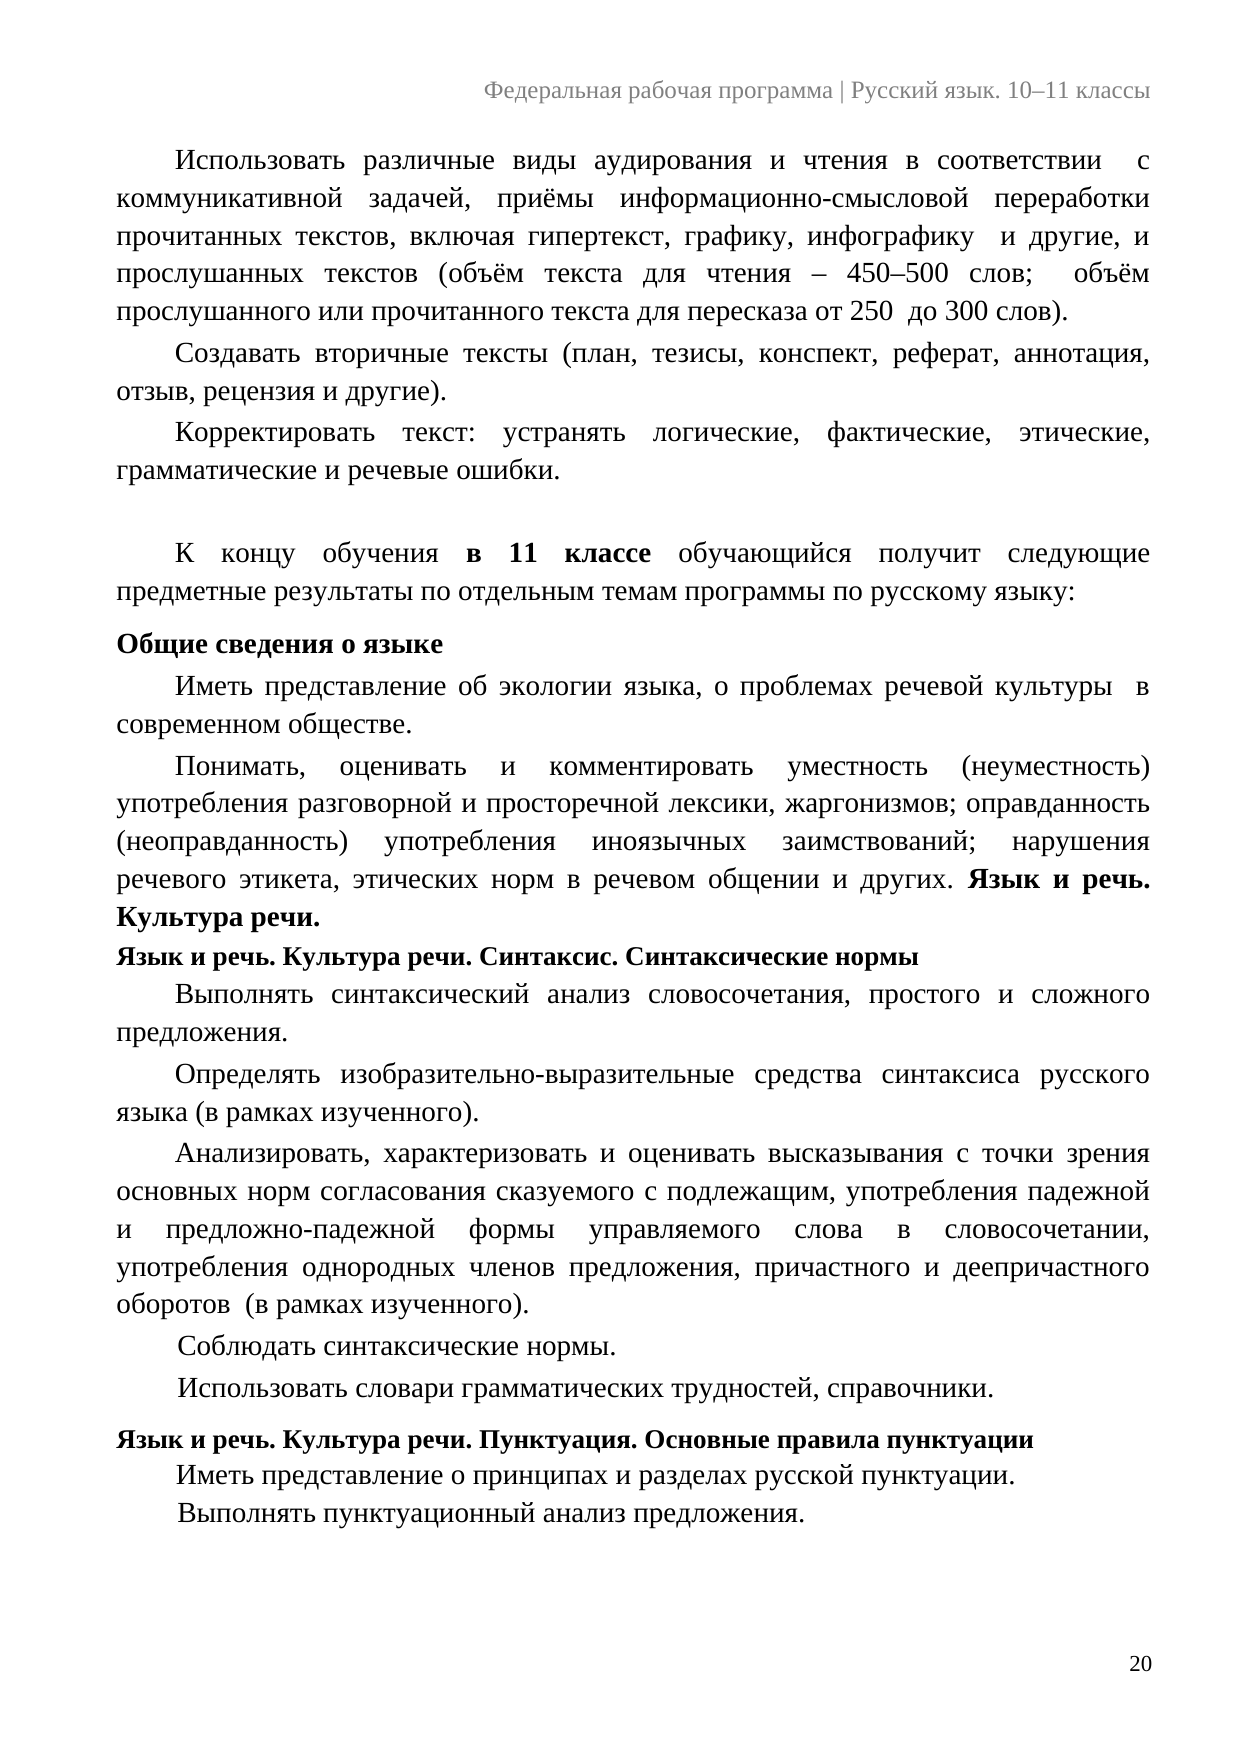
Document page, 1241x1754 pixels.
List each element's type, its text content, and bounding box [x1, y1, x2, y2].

text Язык и речь. Культура речи. Пунктуация. Основные правила пунктуации Иметь представление о принципах и разделах русской пунктуации. [116, 1423, 1114, 1490]
text Анализировать, характеризовать и оценивать высказывания с точки зрения основных норм согласования сказуемого с подлежащим, употребления падежной и предложно-падежной формы управляемого слова в словосочетании, употребления однородных членов предложения, причастного и деепричастного оборотов (в рамках изученного). [116, 1135, 1151, 1320]
text Выполнять пунктуационный анализ предложения. [177, 1496, 1151, 1529]
text К концу обучения в 11 классе обучающийся получит следующие предметные результаты по отдельным темам программы по русскому языку: [116, 535, 1151, 606]
text Выполнять синтаксический анализ словосочетания, простого и сложного предложения. [116, 977, 1151, 1048]
text Создавать вторичные тексты (план, тезисы, конспект, реферат, аннотация, отзыв, рецензия и другие). [116, 335, 1151, 406]
text Понимать, оценивать и комментировать уместность (неуместность) употребления разговорной и просторечной лексики, жаргонизмов; оправданность (неоправданность) употребления иноязычных заимствований; нарушения речевого этикета, этических норм в речевом общении и других. Язык и речь. Культура речи. [116, 748, 1151, 932]
text Иметь представление об экологии языка, о проблемах речевой культуры в современном обществе. [116, 668, 1151, 739]
text Использовать различные виды аудирования и чтения в соответствии с коммуникативной задачей, приёмы информационно-смысловой переработки прочитанных текстов, включая гипертекст, графику, инфографику и другие, и прослушанных текстов (объём текста для чтения – 450–500 слов; объём прослушанного или прочитанного текста для пересказа от 250 до 300 слов). [118, 142, 1152, 327]
text Соблюдать синтаксические нормы. [177, 1328, 1151, 1362]
text Использовать словари грамматических трудностей, справочники. [177, 1370, 1151, 1403]
subtitle Общие сведения о языке [116, 626, 1152, 659]
text Язык и речь. Культура речи. Синтаксис. Синтаксические нормы [116, 940, 1114, 972]
text Корректировать текст: устранять логические, фактические, этические, грамматические и речевые ошибки. [116, 414, 1151, 486]
text Определять изобразительно-выразительные средства синтаксиса русского языка (в рамках изученного). [116, 1056, 1151, 1127]
